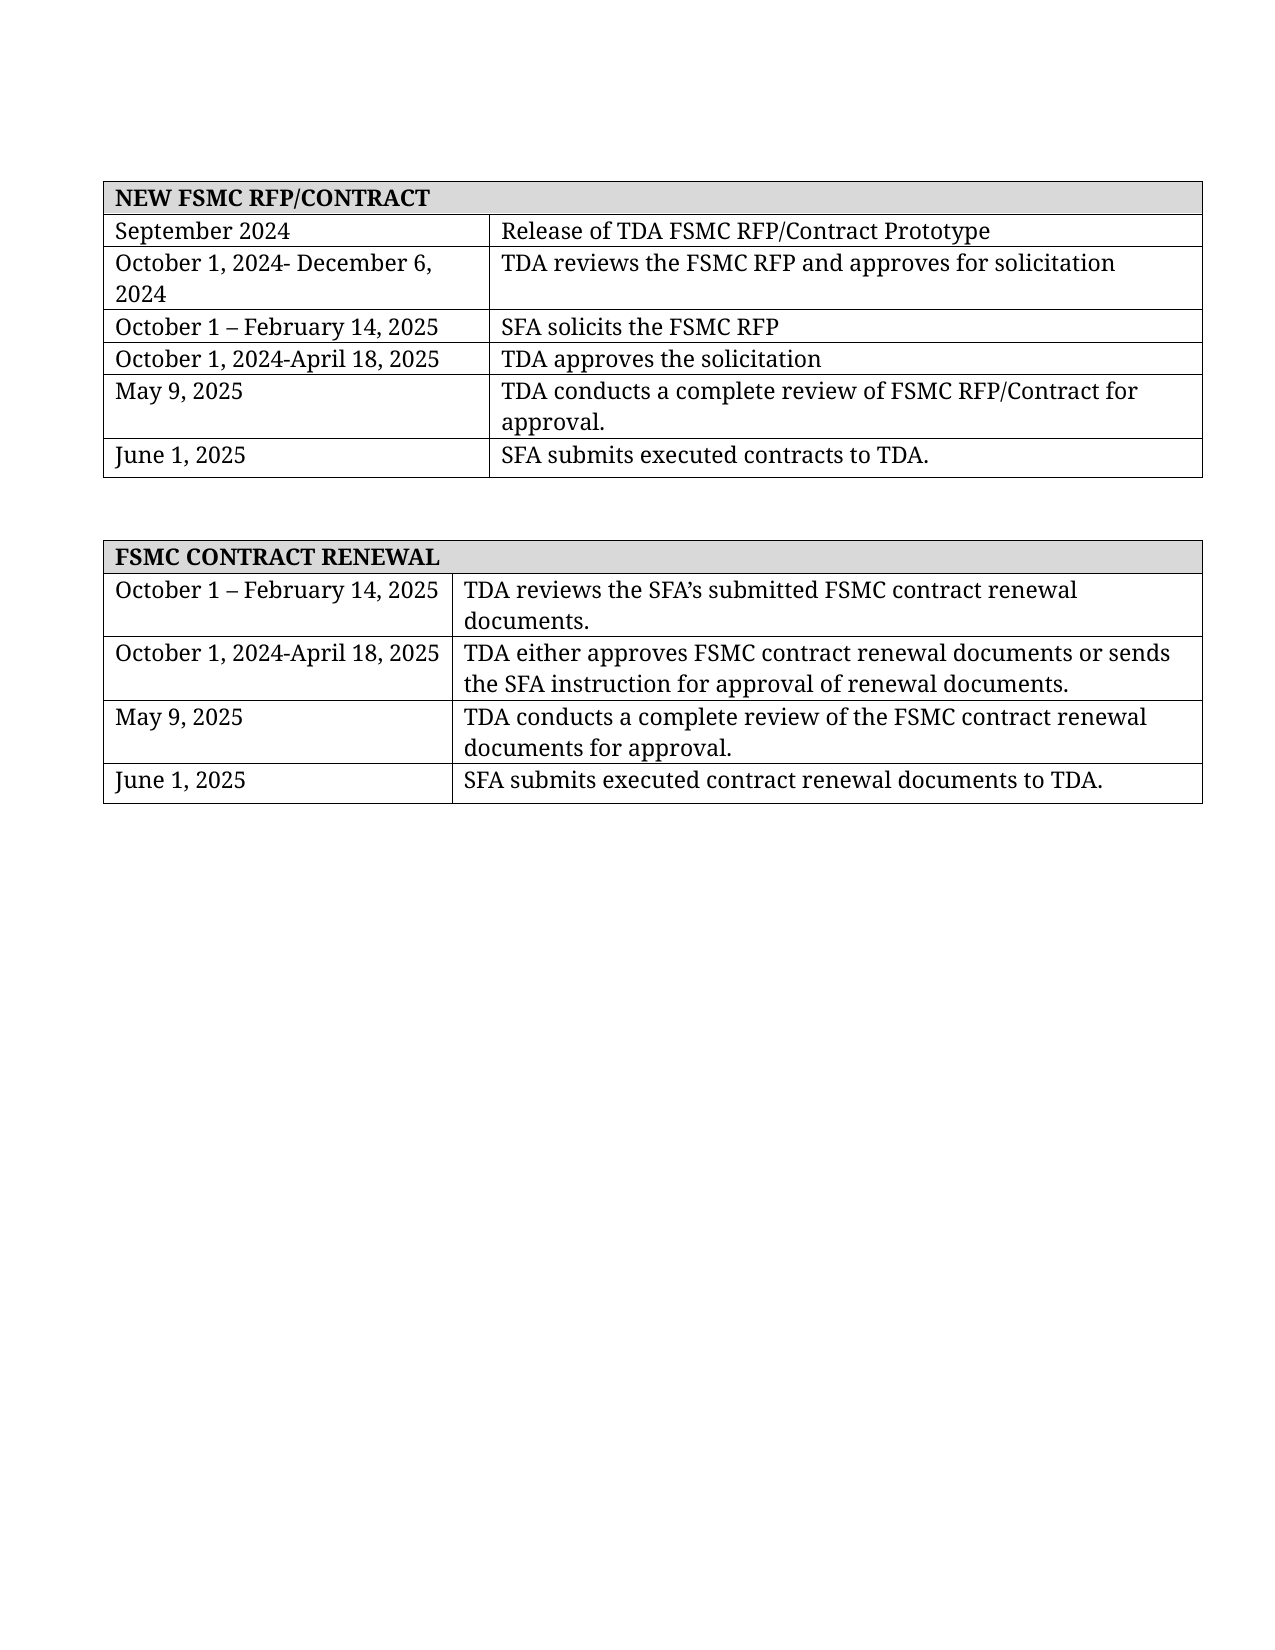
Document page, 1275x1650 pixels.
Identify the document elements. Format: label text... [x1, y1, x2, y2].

table_cell October 1 – February 14, 2025 [104, 574, 452, 636]
table_cell May 9, 2025 [104, 701, 452, 763]
table_cell TDA approves the solicitation [490, 343, 1202, 374]
table_cell TDA conducts a complete review of FSMC RFP/Contract for approval. [490, 375, 1202, 437]
table_cell September 2024 [104, 215, 489, 246]
table_cell SFA solicits the FSMC RFP [490, 310, 1202, 342]
table_cell TDA either approves FSMC contract renewal documents or sends the SFA instruction for approval of renewal documents. [453, 637, 1202, 700]
table_cell Release of TDA FSMC RFP/Contract Prototype [490, 215, 1202, 246]
table_cell SFA submits executed contracts to TDA. [490, 439, 1202, 477]
table_cell SFA submits executed contract renewal documents to TDA. [453, 764, 1202, 802]
table_cell TDA reviews the SFA’s submitted FSMC contract renewal documents. [453, 574, 1202, 636]
table_header FSMC CONTRACT RENEWAL [104, 541, 1202, 573]
table_cell October 1 – February 14, 2025 [104, 310, 489, 342]
table_cell October 1, 2024-April 18, 2025 [104, 343, 489, 374]
table_cell October 1, 2024- December 6, 2024 [104, 247, 489, 309]
table_cell June 1, 2025 [104, 764, 452, 802]
table_cell TDA reviews the FSMC RFP and approves for solicitation [490, 247, 1202, 309]
table_cell May 9, 2025 [104, 375, 489, 437]
table_header NEW FSMC RFP/CONTRACT [104, 182, 1202, 213]
table_cell TDA conducts a complete review of the FSMC contract renewal documents for approval. [453, 701, 1202, 763]
table_cell June 1, 2025 [104, 439, 489, 477]
table_cell October 1, 2024-April 18, 2025 [104, 637, 452, 700]
